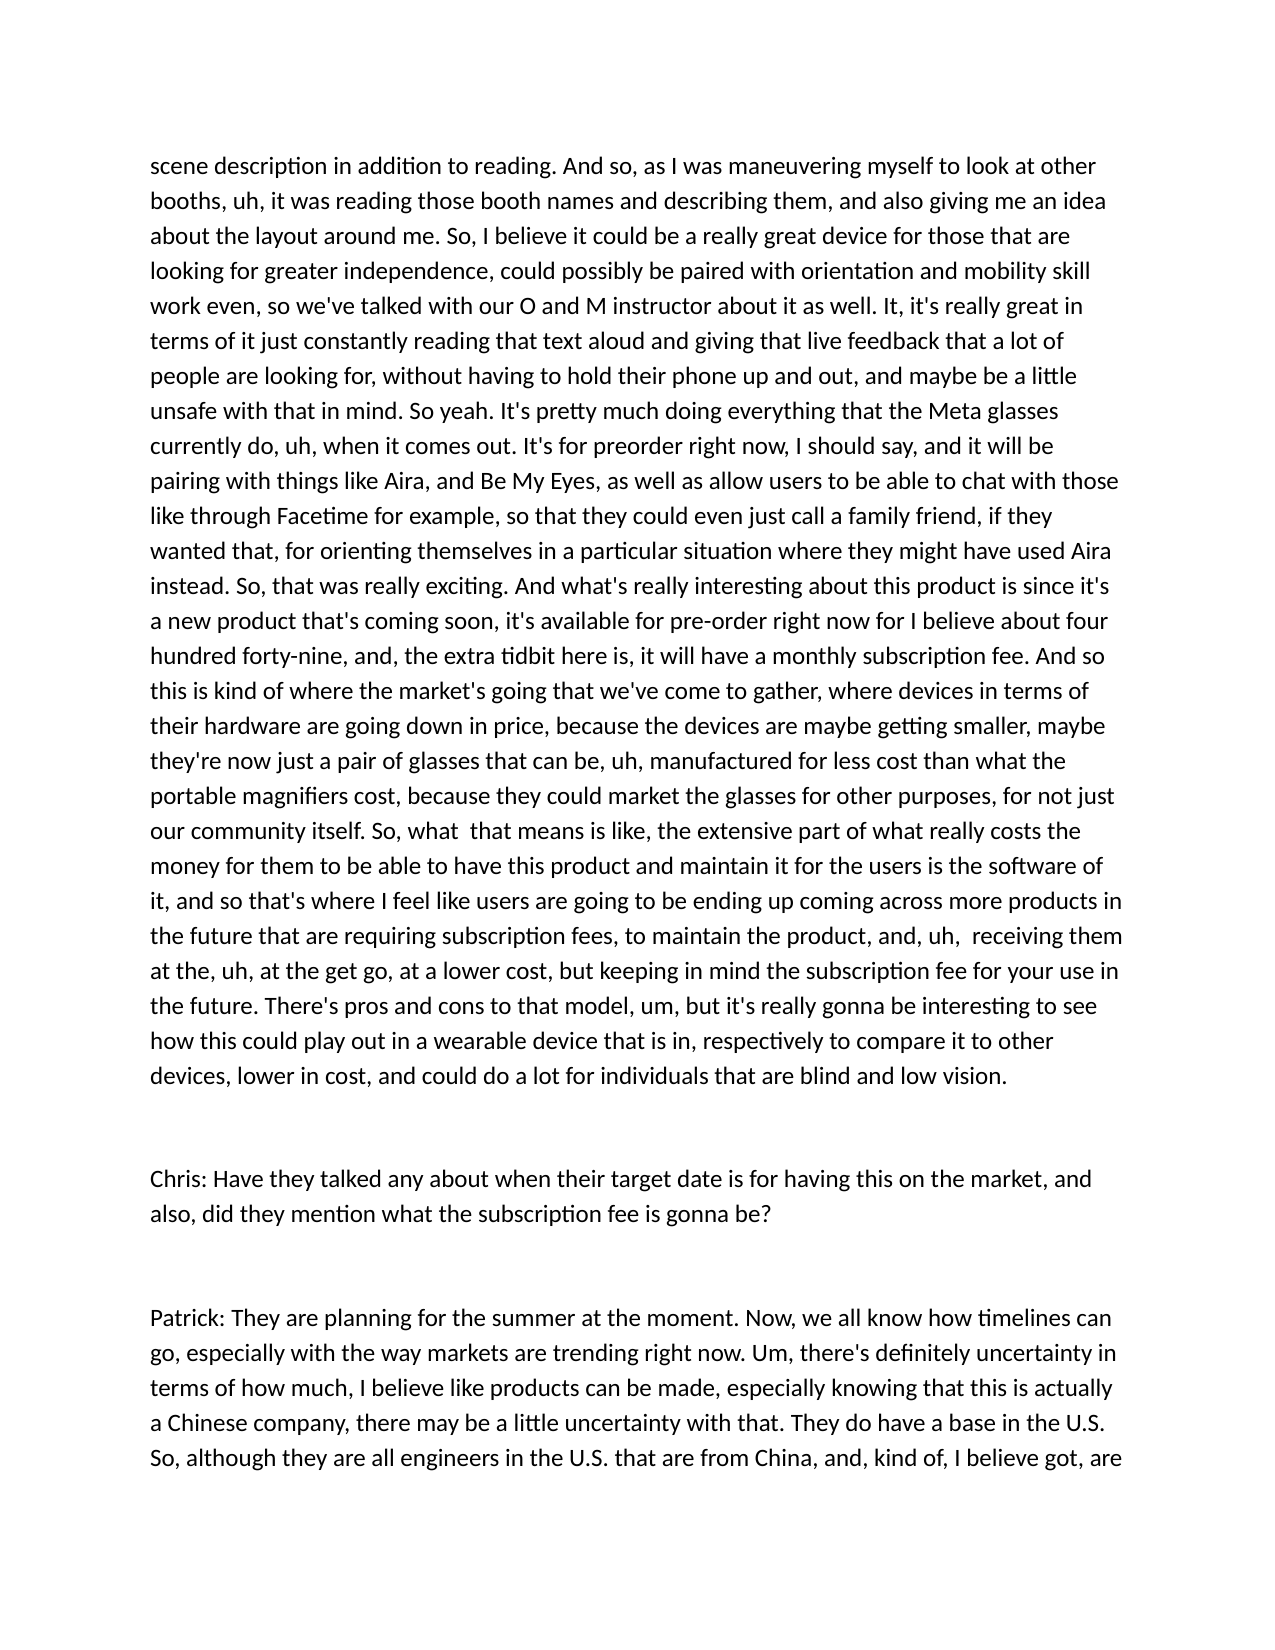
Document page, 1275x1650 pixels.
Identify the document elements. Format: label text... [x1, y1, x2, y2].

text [150, 150, 1125, 1091]
text Chris: Have they talked any about when their target date is for having this on the market, and also, did they mention what the subscription fee is gonna be? [150, 1163, 1125, 1229]
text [150, 1302, 1125, 1472]
